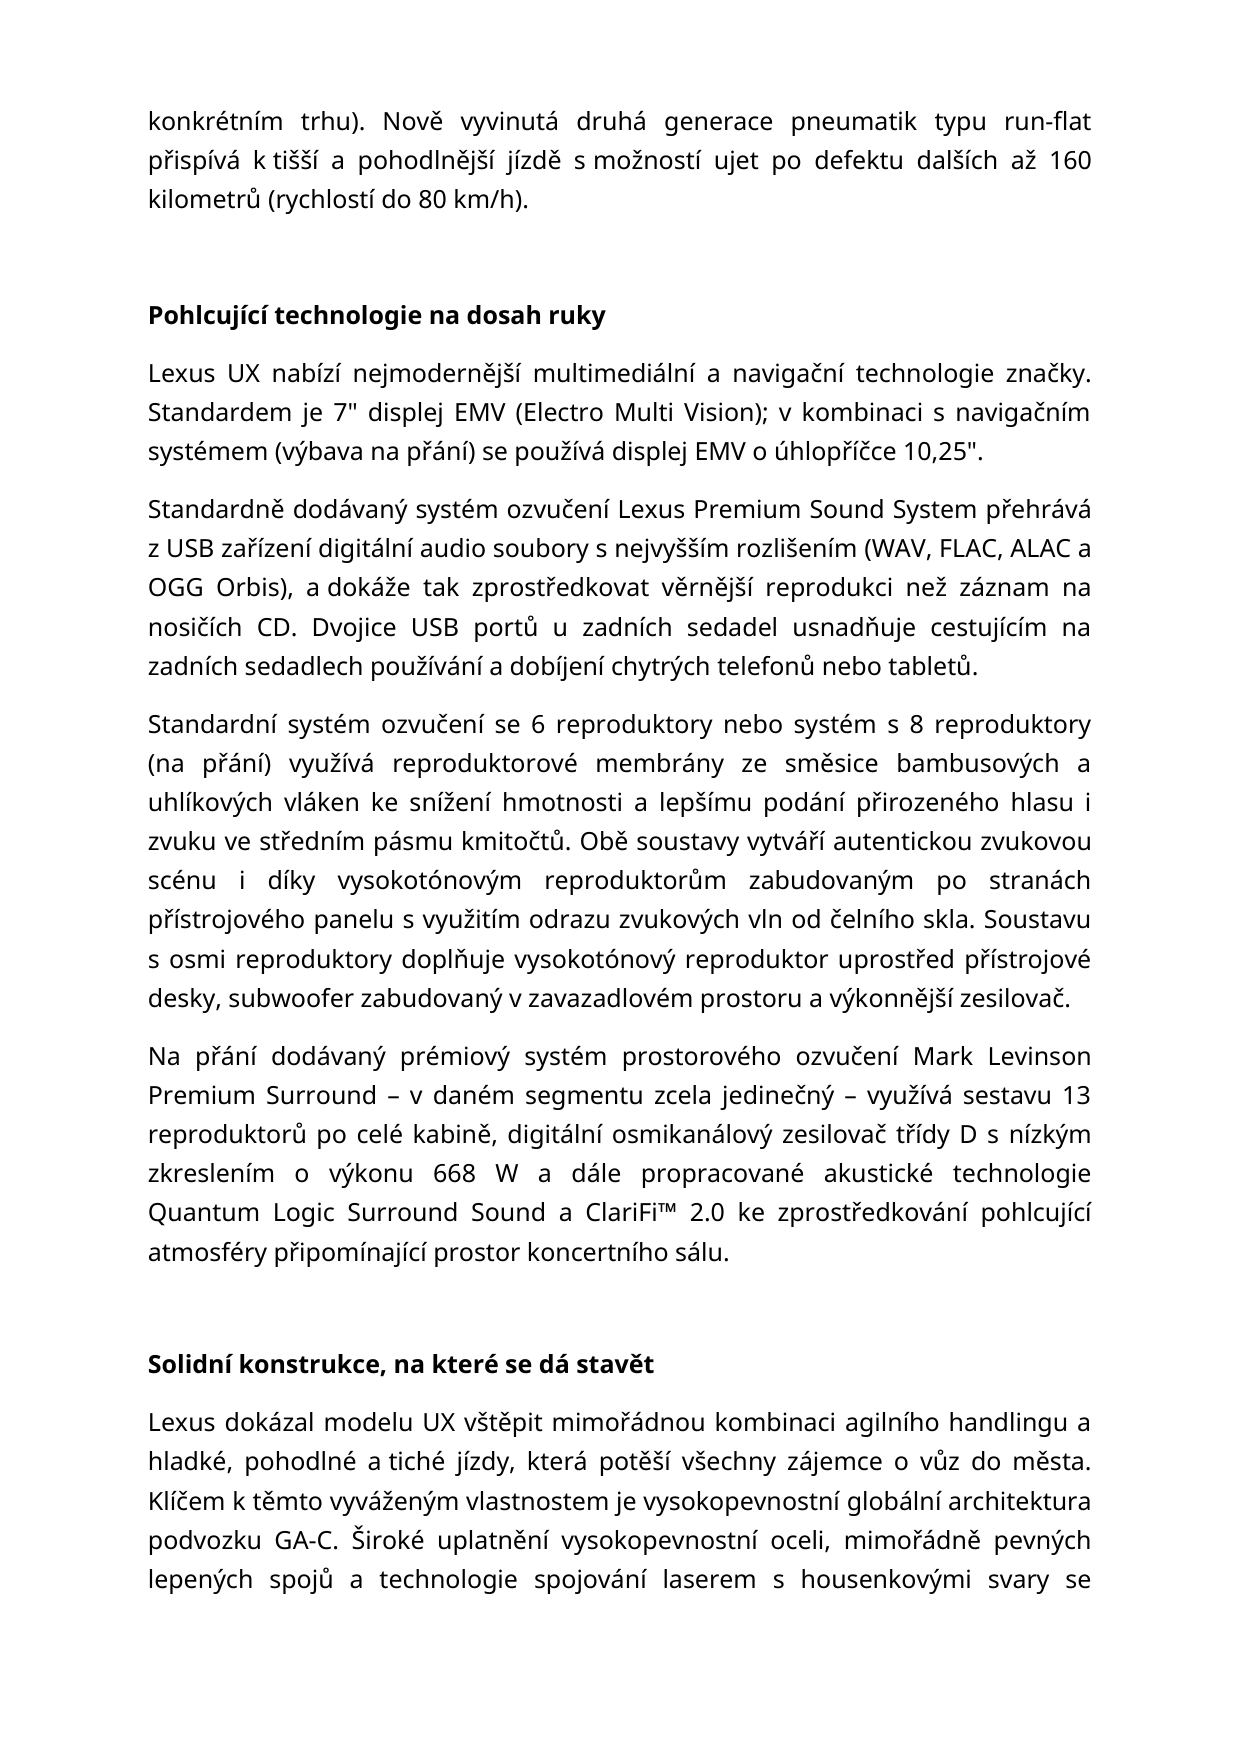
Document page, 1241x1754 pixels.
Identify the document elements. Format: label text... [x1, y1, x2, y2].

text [148, 1405, 1093, 1596]
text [148, 103, 1093, 216]
text Na přání dodávaný prémiový systém prostorového ozvučení Mark Levinson Premium Surround – v daném segmentu zcela jedinečný – využívá sestavu 13 reproduktorů po celé kabině, digitální osmikanálový zesilovač třídy D s nízkým zkreslením o výkonu 668 W a dále propracované akustické technologie Quantum Logic Surround Sound a ClariFi™ 2.0 ke zprostředkování pohlcující atmosféry připomínající prostor koncertního sálu. [148, 1038, 1093, 1268]
text Solidní konstrukce, na které se dá stavět [148, 1347, 1093, 1381]
text Lexus UX nabízí nejmodernější multimediální a navigační technologie značky. Standardem je 7" displej EMV (Electro Multi Vision); v kombinaci s navigačním systémem (výbava na přání) se používá displej EMV o úhlopříčce 10,25". [148, 356, 1093, 468]
text Pohlcující technologie na dosah ruky [148, 258, 1093, 332]
text Standardně dodávaný systém ozvučení Lexus Premium Sound System přehrává z USB zařízení digitální audio soubory s nejvyšším rozlišením (WAV, FLAC, ALAC a OGG Orbis), a dokáže tak zprostředkovat věrnější reprodukci než záznam na nosičích CD. Dvojice USB portů u zadních sedadel usnadňuje cestujícím na zadních sedadlech používání a dobíjení chytrých telefonů nebo tabletů. [148, 492, 1093, 682]
text Standardní systém ozvučení se 6 reproduktory nebo systém s 8 reproduktory (na přání) využívá reproduktorové membrány ze směsice bambusových a uhlíkových vláken ke snížení hmotnosti a lepšímu podání přirozeného hlasu i zvuku ve středním pásmu kmitočtů. Obě soustavy vytváří autentickou zvukovou scénu i díky vysokotónovým reproduktorům zabudovaným po stranách přístrojového panelu s využitím odrazu zvukových vln od čelního skla. Soustavu s osmi reproduktory doplňuje vysokotónový reproduktor uprostřed přístrojové desky, subwoofer zabudovaný v zavazadlovém prostoru a výkonnější zesilovač. [148, 706, 1093, 1014]
